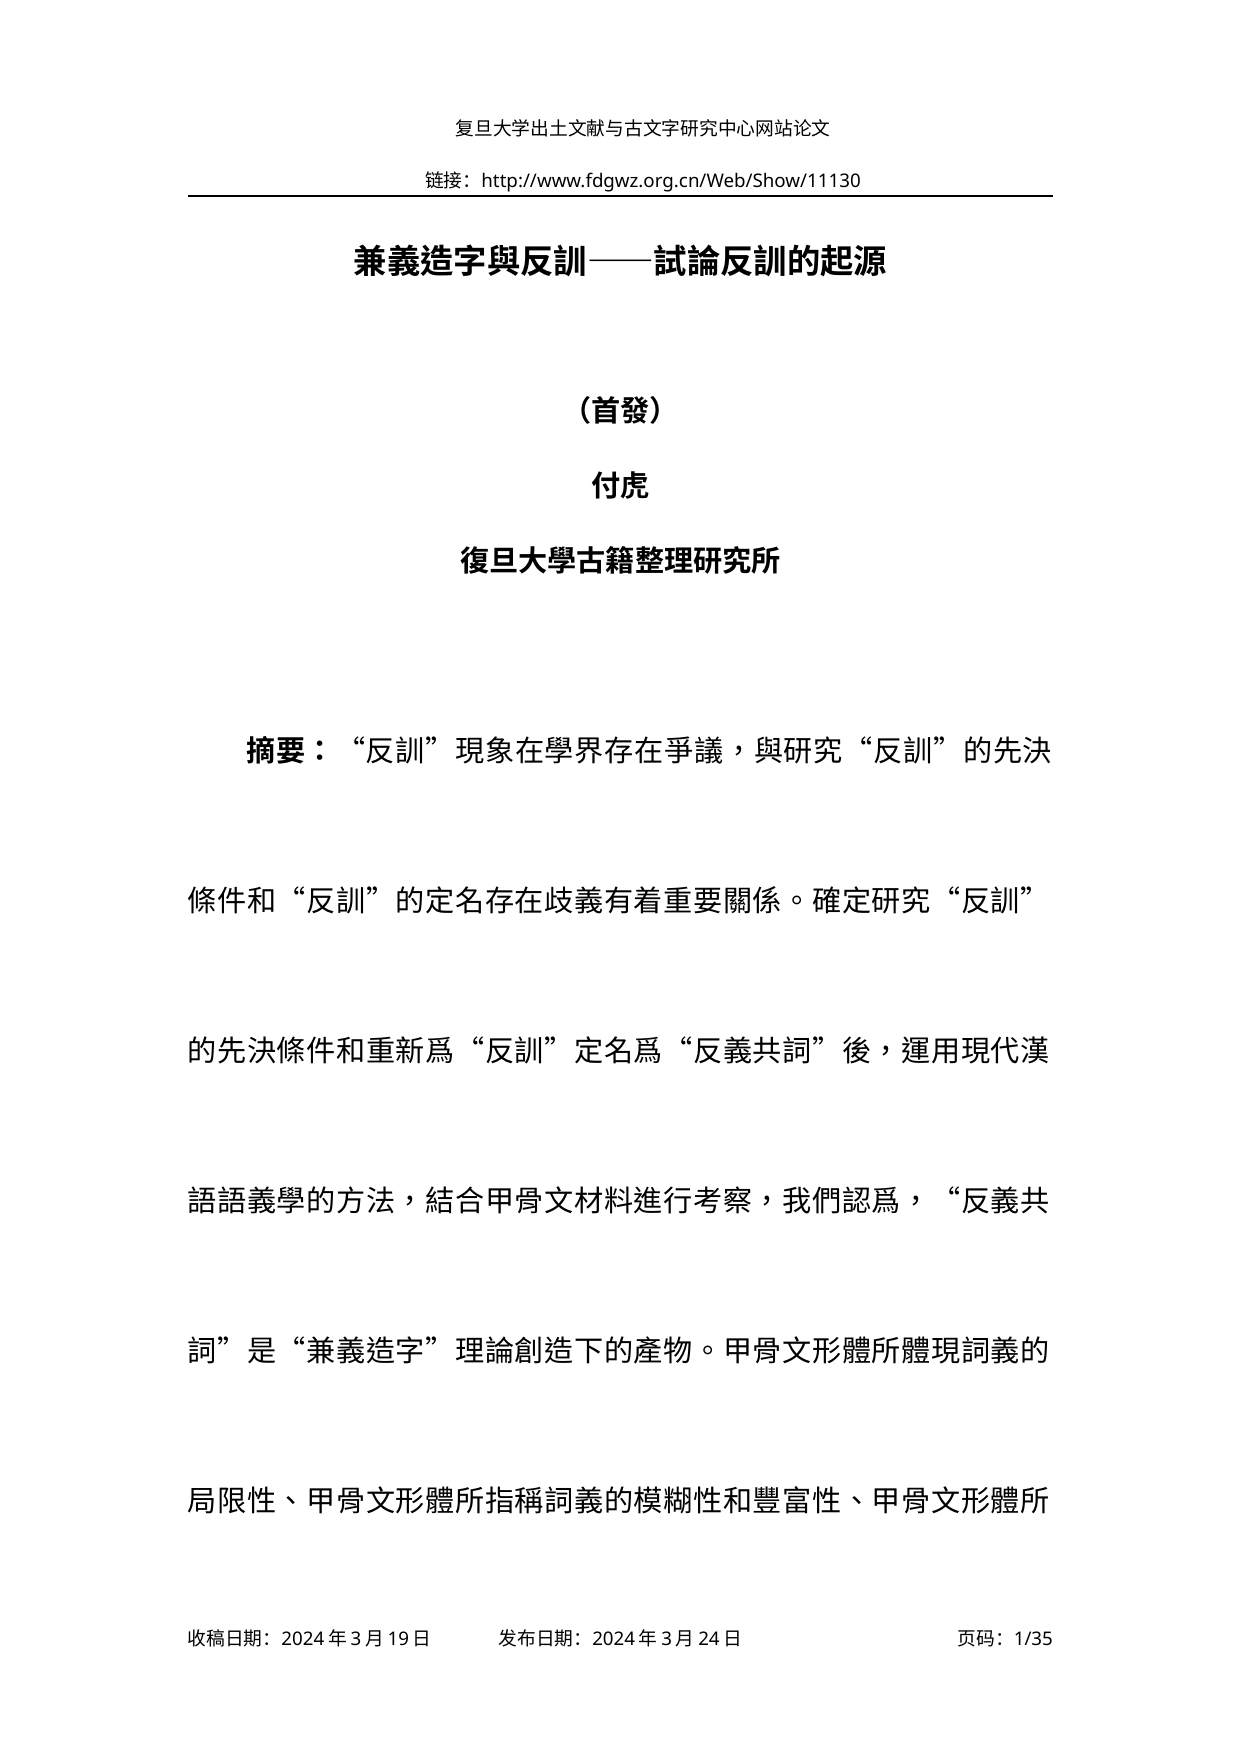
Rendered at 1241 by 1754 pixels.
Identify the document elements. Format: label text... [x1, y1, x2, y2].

text 兼義造字與反訓——試論反訓的起源 [187, 222, 1053, 297]
text 復旦大學古籍整理研究所 [187, 522, 1053, 597]
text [187, 711, 1053, 1536]
text 付虎 [187, 447, 1053, 522]
text （首發） [187, 372, 1053, 447]
